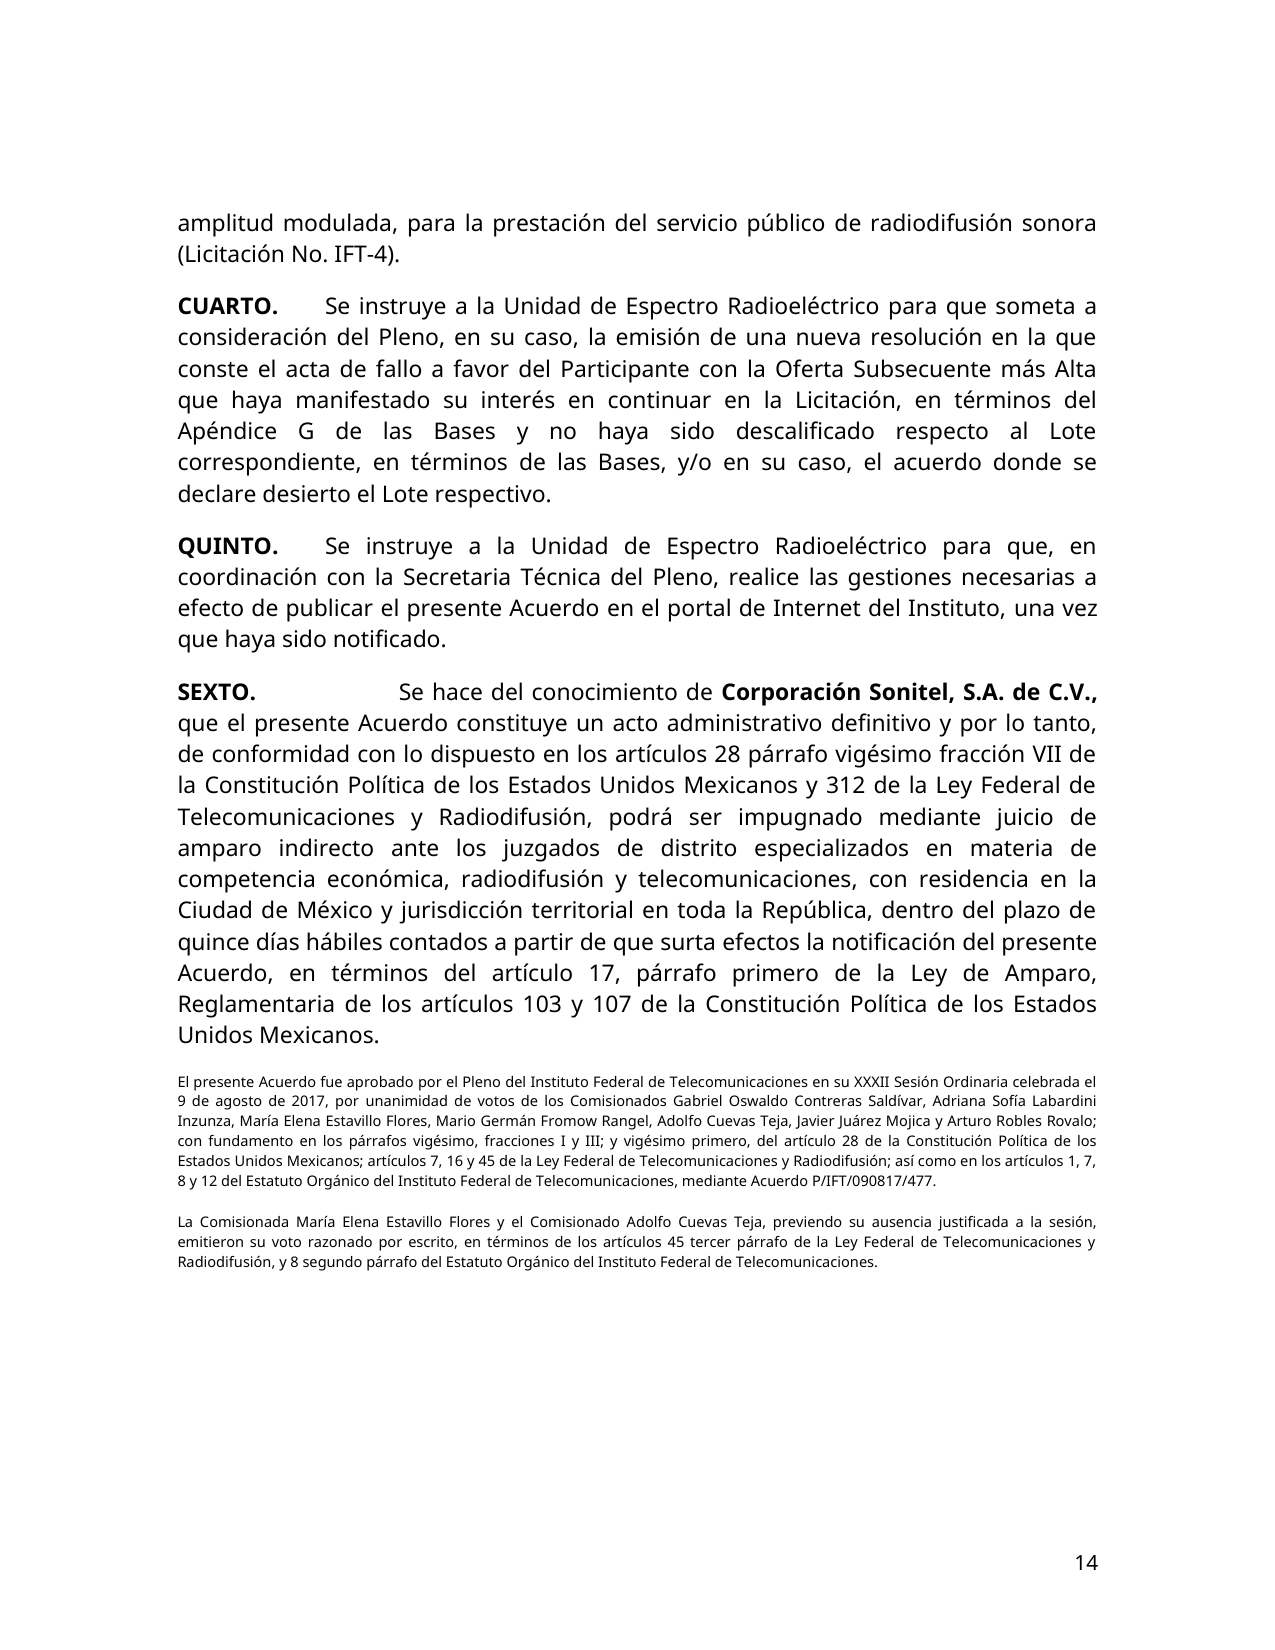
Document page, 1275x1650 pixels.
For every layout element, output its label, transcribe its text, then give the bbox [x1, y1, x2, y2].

list SEXTO. Se hace del conocimiento de Corporación Sonitel, S.A. de C.V., que el presente Acuerdo constituye un acto administrativo definitivo y por lo tanto, de conformidad con lo dispuesto en los artículos 28 párrafo vigésimo fracción VII de la Constitución Política de los Estados Unidos Mexicanos y 312 de la Ley Federal de Telecomunicaciones y Radiodifusión, podrá ser impugnado mediante juicio de amparo indirecto ante los juzgados de distrito especializados en materia de competencia económica, radiodifusión y telecomunicaciones, con residencia en la Ciudad de México y jurisdicción territorial en toda la República, dentro del plazo de quince días hábiles contados a partir de que surta efectos la notificación del presente Acuerdo, en términos del artículo 17, párrafo primero de la Ley de Amparo, Reglamentaria de los artículos 103 y 107 de la Constitución Política de los Estados Unidos Mexicanos. [177, 676, 1098, 1051]
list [177, 207, 1098, 269]
list El presente Acuerdo fue aprobado por el Pleno del Instituto Federal de Telecomunicaciones en su XXXII Sesión Ordinaria celebrada el 9 de agosto de 2017, por unanimidad de votos de los Comisionados Gabriel Oswaldo Contreras Saldívar, Adriana Sofía Labardini Inzunza, María Elena Estavillo Flores, Mario Germán Fromow Rangel, Adolfo Cuevas Teja, Javier Juárez Mojica y Arturo Robles Rovalo; con fundamento en los párrafos vigésimo, fracciones I y III; y vigésimo primero, del artículo 28 de la Constitución Política de los Estados Unidos Mexicanos; artículos 7, 16 y 45 de la Ley Federal de Telecomunicaciones y Radiodifusión; así como en los artículos 1, 7, 8 y 12 del Estatuto Orgánico del Instituto Federal de Telecomunicaciones, mediante Acuerdo P/IFT/090817/477. [177, 1071, 1098, 1191]
list QUINTO. Se instruye a la Unidad de Espectro Radioeléctrico para que, en coordinación con la Secretaria Técnica del Pleno, realice las gestiones necesarias a efecto de publicar el presente Acuerdo en el portal de Internet del Instituto, una vez que haya sido notificado. [177, 530, 1098, 655]
list La Comisionada María Elena Estavillo Flores y el Comisionado Adolfo Cuevas Teja, previendo su ausencia justificada a la sesión, emitieron su voto razonado por escrito, en términos de los artículos 45 tercer párrafo de la Ley Federal de Telecomunicaciones y Radiodifusión, y 8 segundo párrafo del Estatuto Orgánico del Instituto Federal de Telecomunicaciones. [177, 1212, 1098, 1271]
list CUARTO. Se instruye a la Unidad de Espectro Radioeléctrico para que someta a consideración del Pleno, en su caso, la emisión de una nueva resolución en la que conste el acta de fallo a favor del Participante con la Oferta Subsecuente más Alta que haya manifestado su interés en continuar en la Licitación, en términos del Apéndice G de las Bases y no haya sido descalificado respecto al Lote correspondiente, en términos de las Bases, y/o en su caso, el acuerdo donde se declare desierto el Lote respectivo. [177, 290, 1098, 509]
